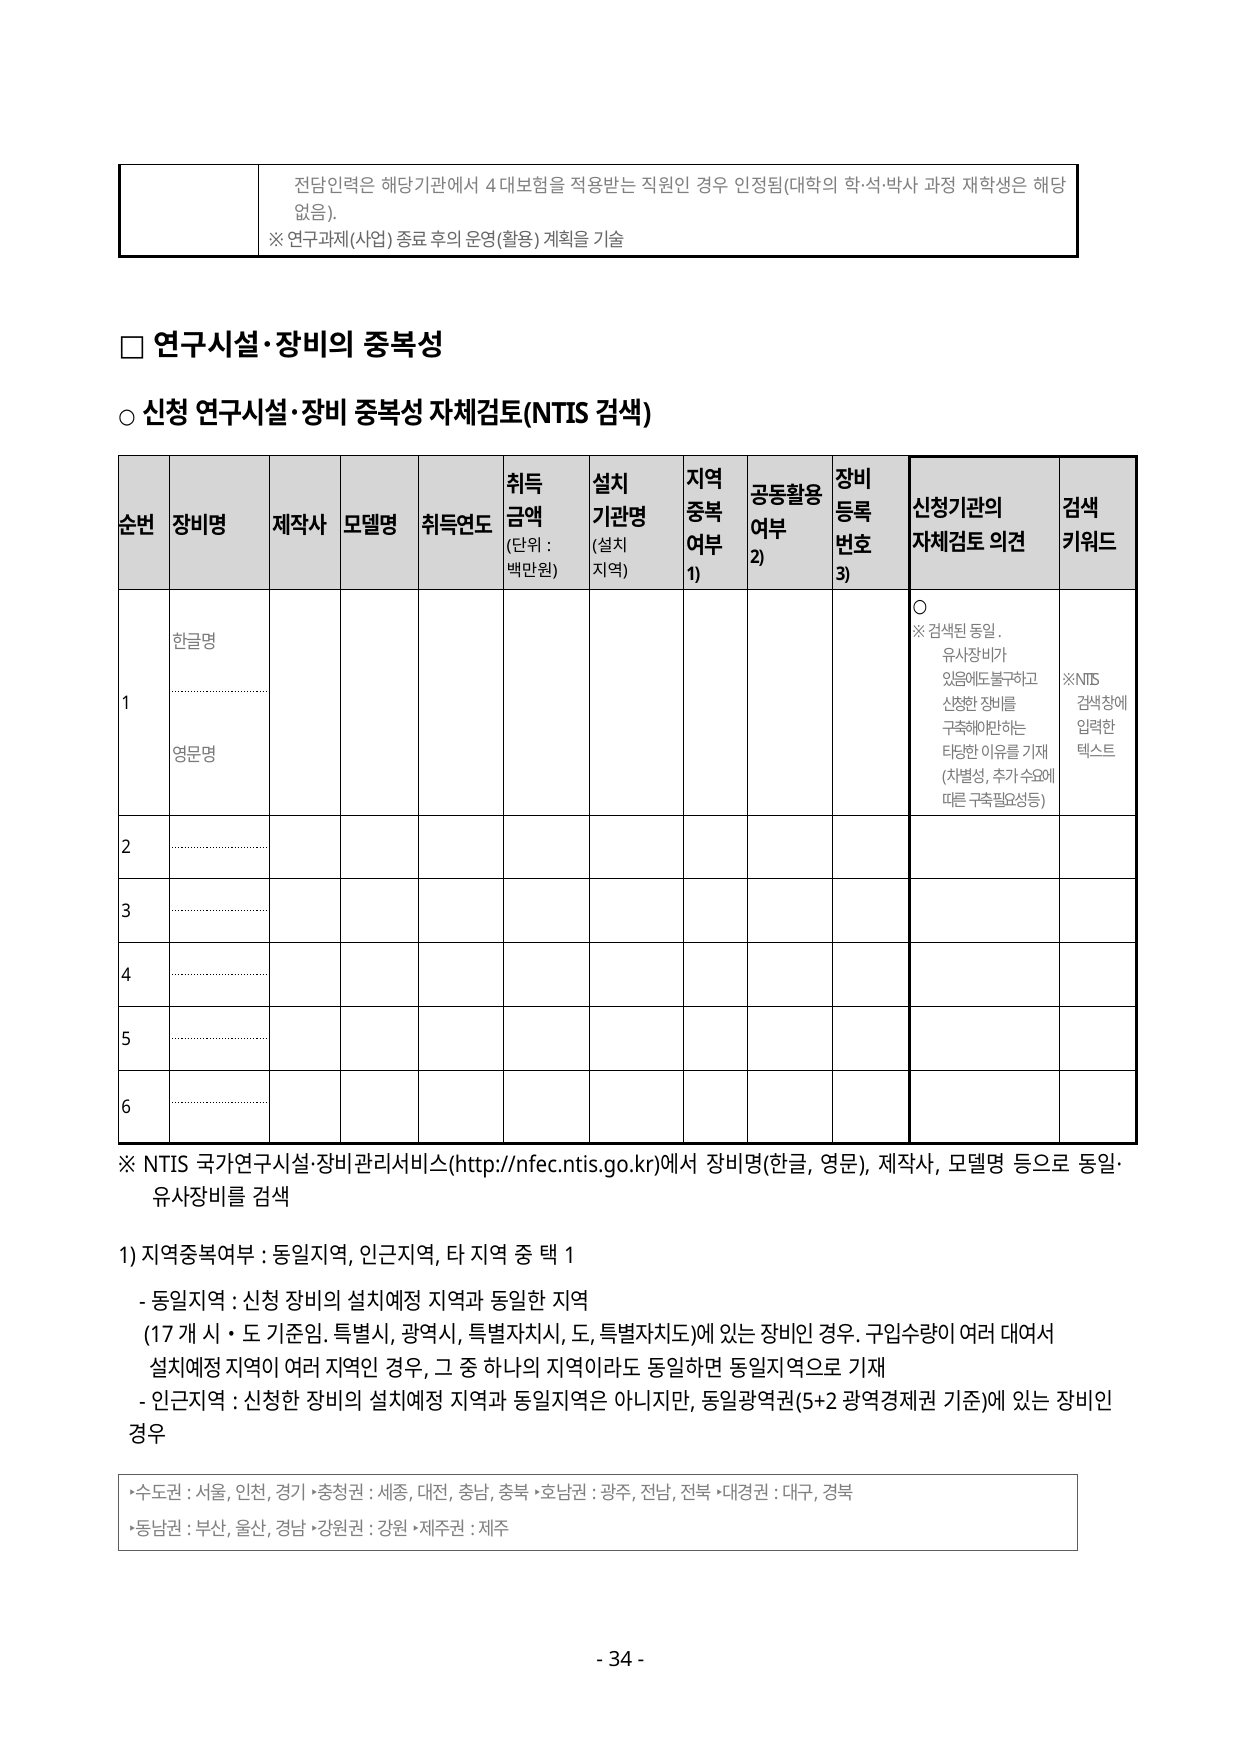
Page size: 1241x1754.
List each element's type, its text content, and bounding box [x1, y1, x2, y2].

table_cell ※NTIS 검색창에 입력한 텍스트 [1060, 590, 1135, 814]
table_cell [833, 1007, 908, 1069]
table_cell [590, 1007, 683, 1069]
table_cell [419, 1007, 503, 1069]
table_cell [748, 879, 832, 942]
table_cell 5 [119, 1007, 169, 1069]
table_cell [833, 879, 908, 942]
table_header 검색 키워드 [1060, 458, 1135, 589]
table_cell 1 [119, 590, 169, 814]
table_header 취득연도 [419, 456, 503, 589]
table_cell [911, 943, 1059, 1006]
table_cell [419, 816, 503, 878]
table_header 설치 기관명 (설치 지역) [590, 456, 683, 589]
table_cell [911, 1007, 1059, 1069]
table_cell [684, 879, 747, 942]
table_cell [270, 879, 340, 942]
table_cell [1060, 879, 1135, 942]
table_cell [341, 879, 418, 942]
table_cell ○ ※ 검색된 동일․유사장비가 있음에도 불구하고 신청한 장비를 구축해야만 하는 타당한 이유를 기재 (차별성, 추가 수요에 따른 구축 필요성 등) [911, 590, 1059, 814]
table_cell [833, 943, 908, 1006]
table_cell [590, 816, 683, 878]
table_cell [911, 1071, 1059, 1142]
table_cell [341, 1071, 418, 1142]
text ※ NTIS 국가연구시설·장비관리서비스(http://nfec.ntis.go.kr)에서 장비명(한글, 영문), 제작사, 모델명 등으로 동일·유사장비를 검색 [118, 1145, 1122, 1212]
table_cell [590, 590, 683, 814]
text 1) 지역중복여부 : 동일지역, 인근지역, 타 지역 중 택 1 [118, 1237, 1122, 1270]
table_cell [270, 1071, 340, 1142]
table_cell [1060, 1071, 1135, 1142]
table_cell [833, 1071, 908, 1142]
table_cell [684, 1071, 747, 1142]
table_cell [170, 879, 269, 910]
table_cell [748, 943, 832, 1006]
table_cell [170, 1101, 269, 1142]
table_cell [170, 1071, 269, 1101]
table_cell [270, 1007, 340, 1069]
table_header 공동활용 여부 2) [748, 456, 832, 589]
table_cell [1060, 1007, 1135, 1069]
table_cell [833, 590, 908, 814]
table_cell 4 [119, 943, 169, 1006]
table_cell [748, 1071, 832, 1142]
table_cell [170, 846, 269, 878]
table_cell [341, 816, 418, 878]
table_cell 한글명 [170, 590, 269, 691]
table_cell [504, 590, 589, 814]
table_cell [590, 1071, 683, 1142]
table_cell [684, 816, 747, 878]
table_header 모델명 [341, 456, 418, 589]
table_cell [170, 943, 269, 974]
table_cell [1060, 943, 1135, 1006]
table_cell [419, 1071, 503, 1142]
table_cell [748, 1007, 832, 1069]
table_header 제작사 [270, 456, 340, 589]
text □ 연구시설･장비의 중복성 [118, 321, 1122, 364]
text ○ 신청 연구시설･장비 중복성 자체검토(NTIS 검색) [118, 389, 1122, 432]
table_cell [170, 910, 269, 942]
table_cell [911, 816, 1059, 878]
table_cell [504, 943, 589, 1006]
table_header ‣수도권 : 서울, 인천, 경기 ‣충청권 : 세종, 대전, 충남, 충북 ‣호남권 : 광주, 전남, 전북 ‣대경권 : 대구, 경북 ‣동남권 : 부산, 울산, 경남 ‣강원권 : 강원 ‣제주권 : 제주 [119, 1475, 1077, 1550]
text - 인근지역 : 신청한 장비의 설치예정 지역과 동일지역은 아니지만, 동일광역권(5+2 광역경제권 기준)에 있는 장비인 경우 [128, 1383, 1122, 1449]
table_cell [833, 816, 908, 878]
table_header 신청기관의 자체검토 의견 [911, 458, 1059, 589]
table_header 순번 [119, 456, 169, 589]
table_cell [684, 943, 747, 1006]
table_cell [684, 590, 747, 814]
table_cell [341, 1007, 418, 1069]
table_cell [170, 816, 269, 846]
table_cell [419, 879, 503, 942]
table_cell [170, 1038, 269, 1069]
table_cell 영문명 [170, 691, 269, 814]
table_cell [504, 879, 589, 942]
table_cell [341, 943, 418, 1006]
text - 동일지역 : 신청 장비의 설치예정 지역과 동일한 지역 [128, 1283, 1122, 1316]
table_cell [504, 1007, 589, 1069]
table_cell [590, 879, 683, 942]
table_header 장비명 [170, 456, 269, 589]
table_cell [419, 943, 503, 1006]
table_cell [170, 1007, 269, 1038]
table_header 장비 등록 번호 3) [833, 456, 908, 589]
table_cell 6 [119, 1071, 169, 1142]
table_cell 3 [119, 879, 169, 942]
table_cell [748, 816, 832, 878]
table_cell [270, 590, 340, 814]
table_cell [911, 879, 1059, 942]
table_cell [1060, 816, 1135, 878]
table_cell [270, 943, 340, 1006]
table_cell [170, 974, 269, 1006]
table_header 지역 중복 여부 1) [684, 456, 747, 589]
table_cell [504, 816, 589, 878]
table_cell [684, 1007, 747, 1069]
table_cell 2 [119, 816, 169, 878]
table_cell [341, 590, 418, 814]
table_cell [419, 590, 503, 814]
text (17개 시‧도 기준임. 특별시, 광역시, 특별자치시, 도, 특별자치도)에 있는 장비인 경우. 구입수량이 여러 대여서 설치예정 지역이 여러 지역인 경우, 그 중 하나의 지역이라도 동일하면 동일지역으로 기재 [139, 1316, 1122, 1383]
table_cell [259, 165, 1076, 255]
table_cell [590, 943, 683, 1006]
table_cell [748, 590, 832, 814]
table_cell [504, 1071, 589, 1142]
table_header 취득 금액 (단위 : 백만원) [504, 456, 589, 589]
table_cell [270, 816, 340, 878]
